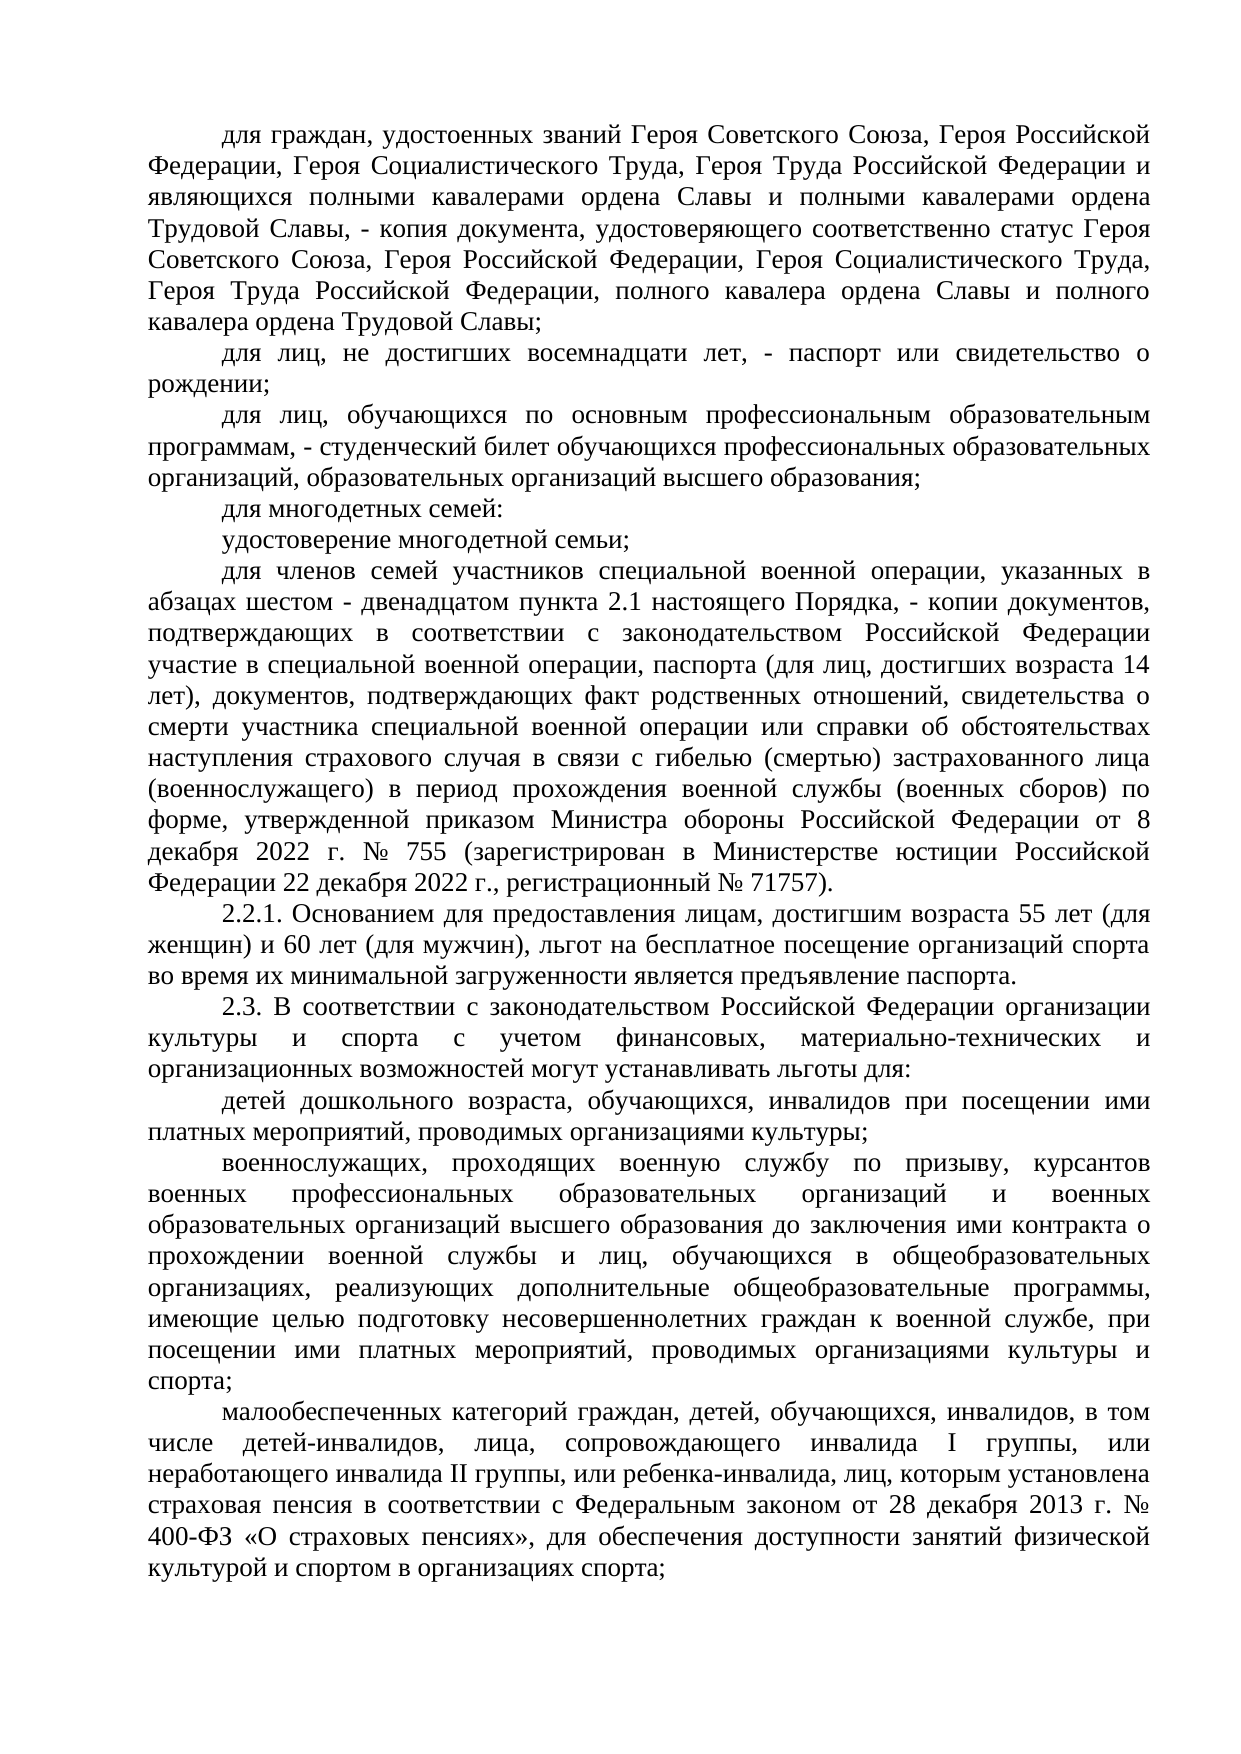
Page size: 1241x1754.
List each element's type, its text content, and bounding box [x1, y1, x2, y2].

text 2.2.1. Основанием для предоставления лицам, достигшим возраста 55 лет (для женщин) и 60 лет (для мужчин), льгот на бесплатное посещение организаций спорта во время их минимальной загруженности является предъявление паспорта. [148, 897, 1152, 990]
text военнослужащих, проходящих военную службу по призыву, курсантов военных профессиональных образовательных организаций и военных образовательных организаций высшего образования до заключения ими контракта о прохождении военной службы и лиц, обучающихся в общеобразовательных организациях, реализующих дополнительные общеобразовательные программы, имеющие целью подготовку несовершеннолетних граждан к военной службе, при посещении ими платных мероприятий, проводимых организациями культуры и спорта; [148, 1146, 1152, 1395]
text для членов семей участников специальной военной операции, указанных в абзацах шестом - двенадцатом пункта 2.1 настоящего Порядка, - копии документов, подтверждающих в соответствии с законодательством Российской Федерации участие в специальной военной операции, паспорта (для лиц, достигших возраста 14 лет), документов, подтверждающих факт родственных отношений, свидетельства о смерти участника специальной военной операции или справки об обстоятельствах наступления страхового случая в связи с гибелью (смертью) застрахованного лица (военнослужащего) в период прохождения военной службы (военных сборов) по форме, утвержденной приказом Министра обороны Российской Федерации от 8 декабря 2022 г. № 755 (зарегистрирован в Министерстве юстиции Российской Федерации 22 декабря 2022 г., регистрационный № 71757). [148, 554, 1152, 897]
text для многодетных семей: [148, 492, 1152, 523]
text детей дошкольного возраста, обучающихся, инвалидов при посещении ими платных мероприятий, проводимых организациями культуры; [148, 1084, 1152, 1146]
text для граждан, удостоенных званий Героя Советского Союза, Героя Российской Федерации, Героя Социалистического Труда, Героя Труда Российской Федерации и являющихся полными кавалерами ордена Славы и полными кавалерами ордена Трудовой Славы, - копия документа, удостоверяющего соответственно статус Героя Советского Союза, Героя Российской Федерации, Героя Социалистического Труда, Героя Труда Российской Федерации, полного кавалера ордена Славы и полного кавалера ордена Трудовой Славы; [148, 118, 1152, 336]
text 2.3. В соответствии с законодательством Российской Федерации организации культуры и спорта с учетом финансовых, материально-технических и организационных возможностей могут устанавливать льготы для: [148, 990, 1152, 1084]
text малообеспеченных категорий граждан, детей, обучающихся, инвалидов, в том числе детей-инвалидов, лица, сопровождающего инвалида I группы, или неработающего инвалида II группы, или ребенка-инвалида, лиц, которым установлена страховая пенсия в соответствии с Федеральным законом от 28 декабря 2013 г. № 400-ФЗ «О страховых пенсиях», для обеспечения доступности занятий физической культурой и спортом в организациях спорта; [148, 1395, 1152, 1582]
text удостоверение многодетной семьи; [148, 523, 1152, 554]
text для лиц, обучающихся по основным профессиональным образовательным программам, - студенческий билет обучающихся профессиональных образовательных организаций, образовательных организаций высшего образования; [148, 398, 1152, 492]
text для лиц, не достигших восемнадцати лет, - паспорт или свидетельство о рождении; [148, 336, 1152, 398]
